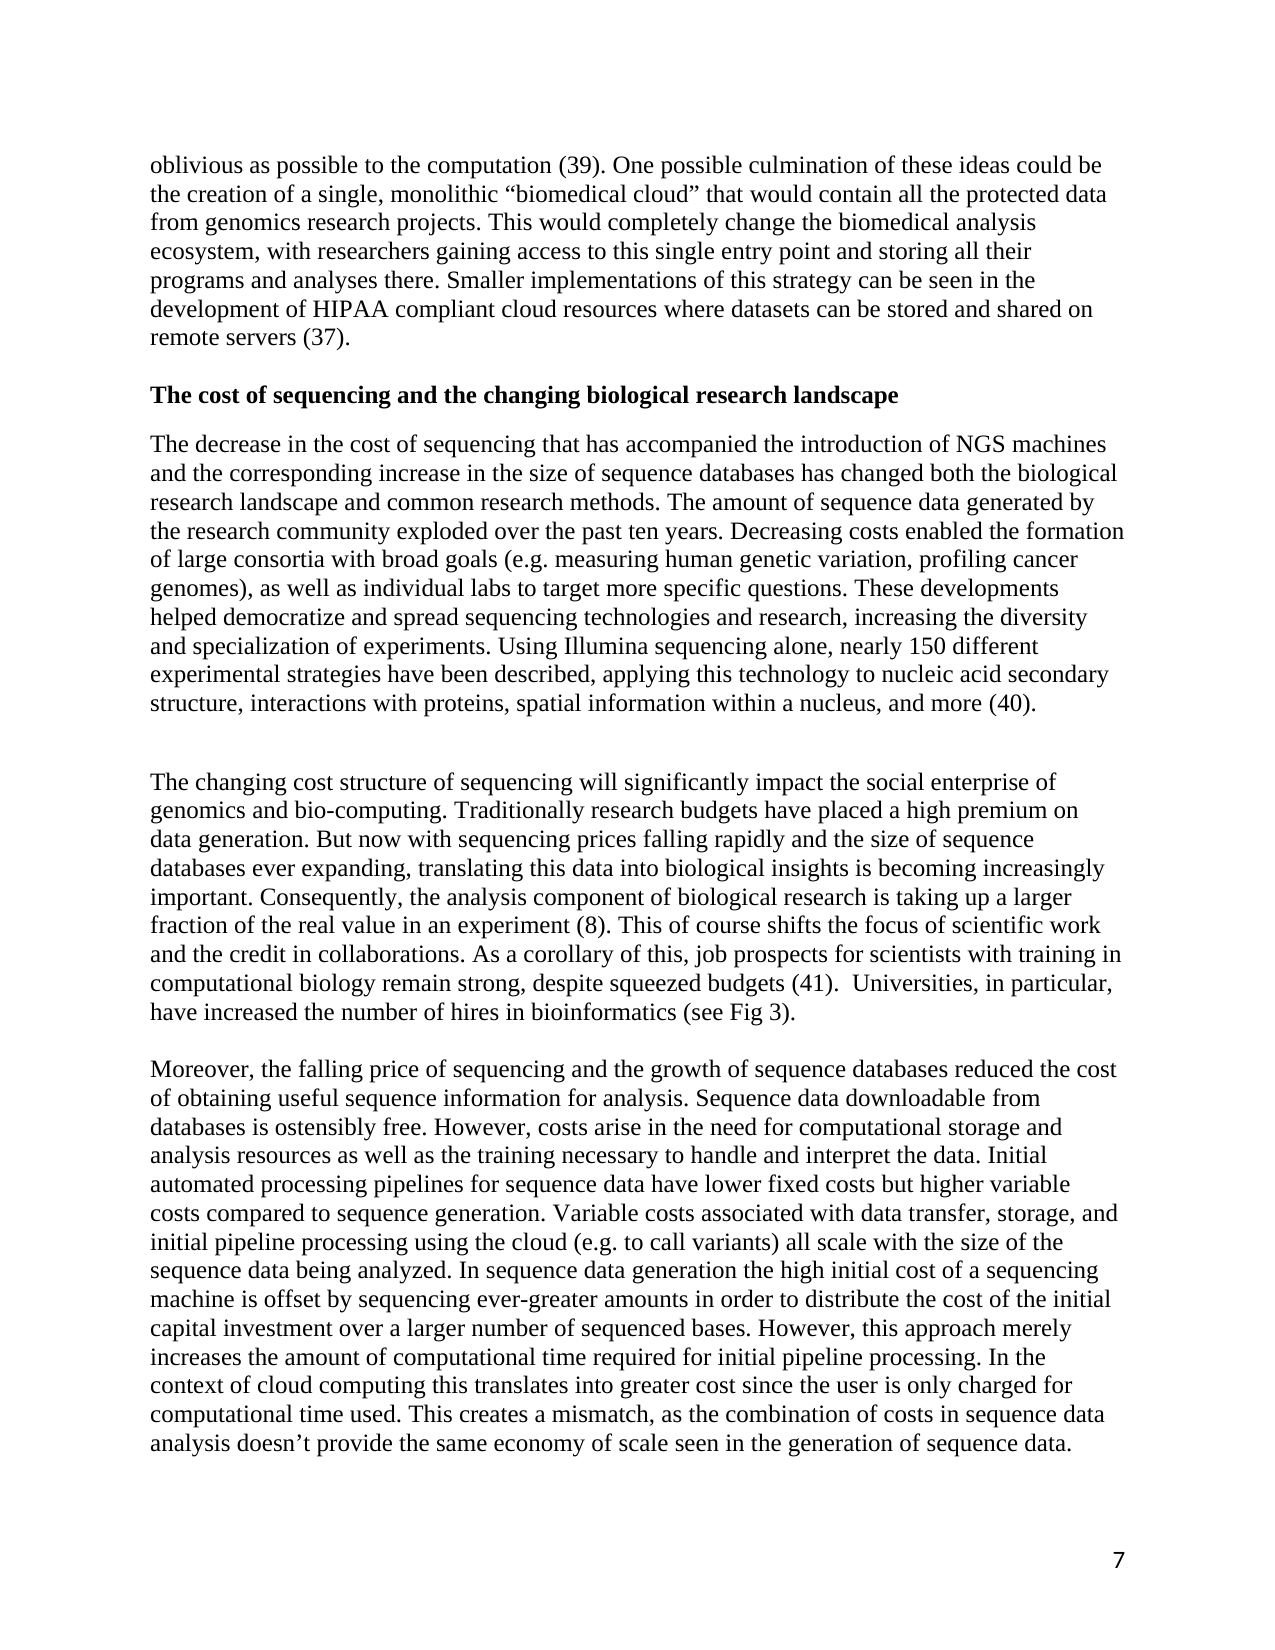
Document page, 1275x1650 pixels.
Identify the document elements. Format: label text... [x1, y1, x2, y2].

text The cost of sequencing and the changing biological research landscape [150, 380, 1125, 409]
text The decrease in the cost of sequencing that has accompanied the introduction of NGS machines and the corresponding increase in the size of sequence databases has changed both the biological research landscape and common research methods. The amount of sequence data generated by the research community exploded over the past ten years. Decreasing costs enabled the formation of large consortia with broad goals (e.g. measuring human genetic variation, profiling cancer genomes), as well as individual labs to target more specific questions. These developments helped democratize and spread sequencing technologies and research, increasing the diversity and specialization of experiments. Using Illumina sequencing alone, nearly 150 different experimental strategies have been described, applying this technology to nucleic acid secondary structure, interactions with proteins, spatial information within a nucleus, and more (40). [150, 429, 1125, 717]
text The changing cost structure of sequencing will significantly impact the social enterprise of genomics and bio-computing. Traditionally research budgets have placed a high premium on data generation. But now with sequencing prices falling rapidly and the size of sequence databases ever expanding, translating this data into biological insights is becoming increasingly important. Consequently, the analysis component of biological research is taking up a larger fraction of the real value in an experiment (8). This of course shifts the focus of scientific work and the credit in collaborations. As a corollary of this, job prospects for scientists with training in computational biology remain strong, despite squeezed budgets (41). Universities, in particular, have increased the number of hires in bioinformatics (see Fig 3). [150, 767, 1125, 1025]
text Moreover, the falling price of sequencing and the growth of sequence databases reduced the cost of obtaining useful sequence information for analysis. Sequence data downloadable from databases is ostensibly free. However, costs arise in the need for computational storage and analysis resources as well as the training necessary to handle and interpret the data. Initial automated processing pipelines for sequence data have lower fixed costs but higher variable costs compared to sequence generation. Variable costs associated with data transfer, storage, and initial pipeline processing using the cloud (e.g. to call variants) all scale with the size of the sequence data being analyzed. In sequence data generation the high initial cost of a sequencing machine is offset by sequencing ever-greater amounts in order to distribute the cost of the initial capital investment over a larger number of sequenced bases. However, this approach merely increases the amount of computational time required for initial pipeline processing. In the context of cloud computing this translates into greater cost since the user is only charged for computational time used. This creates a mismatch, as the combination of costs in sequence data analysis doesn’t provide the same economy of scale seen in the generation of sequence data. [150, 1054, 1125, 1457]
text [150, 150, 1125, 351]
